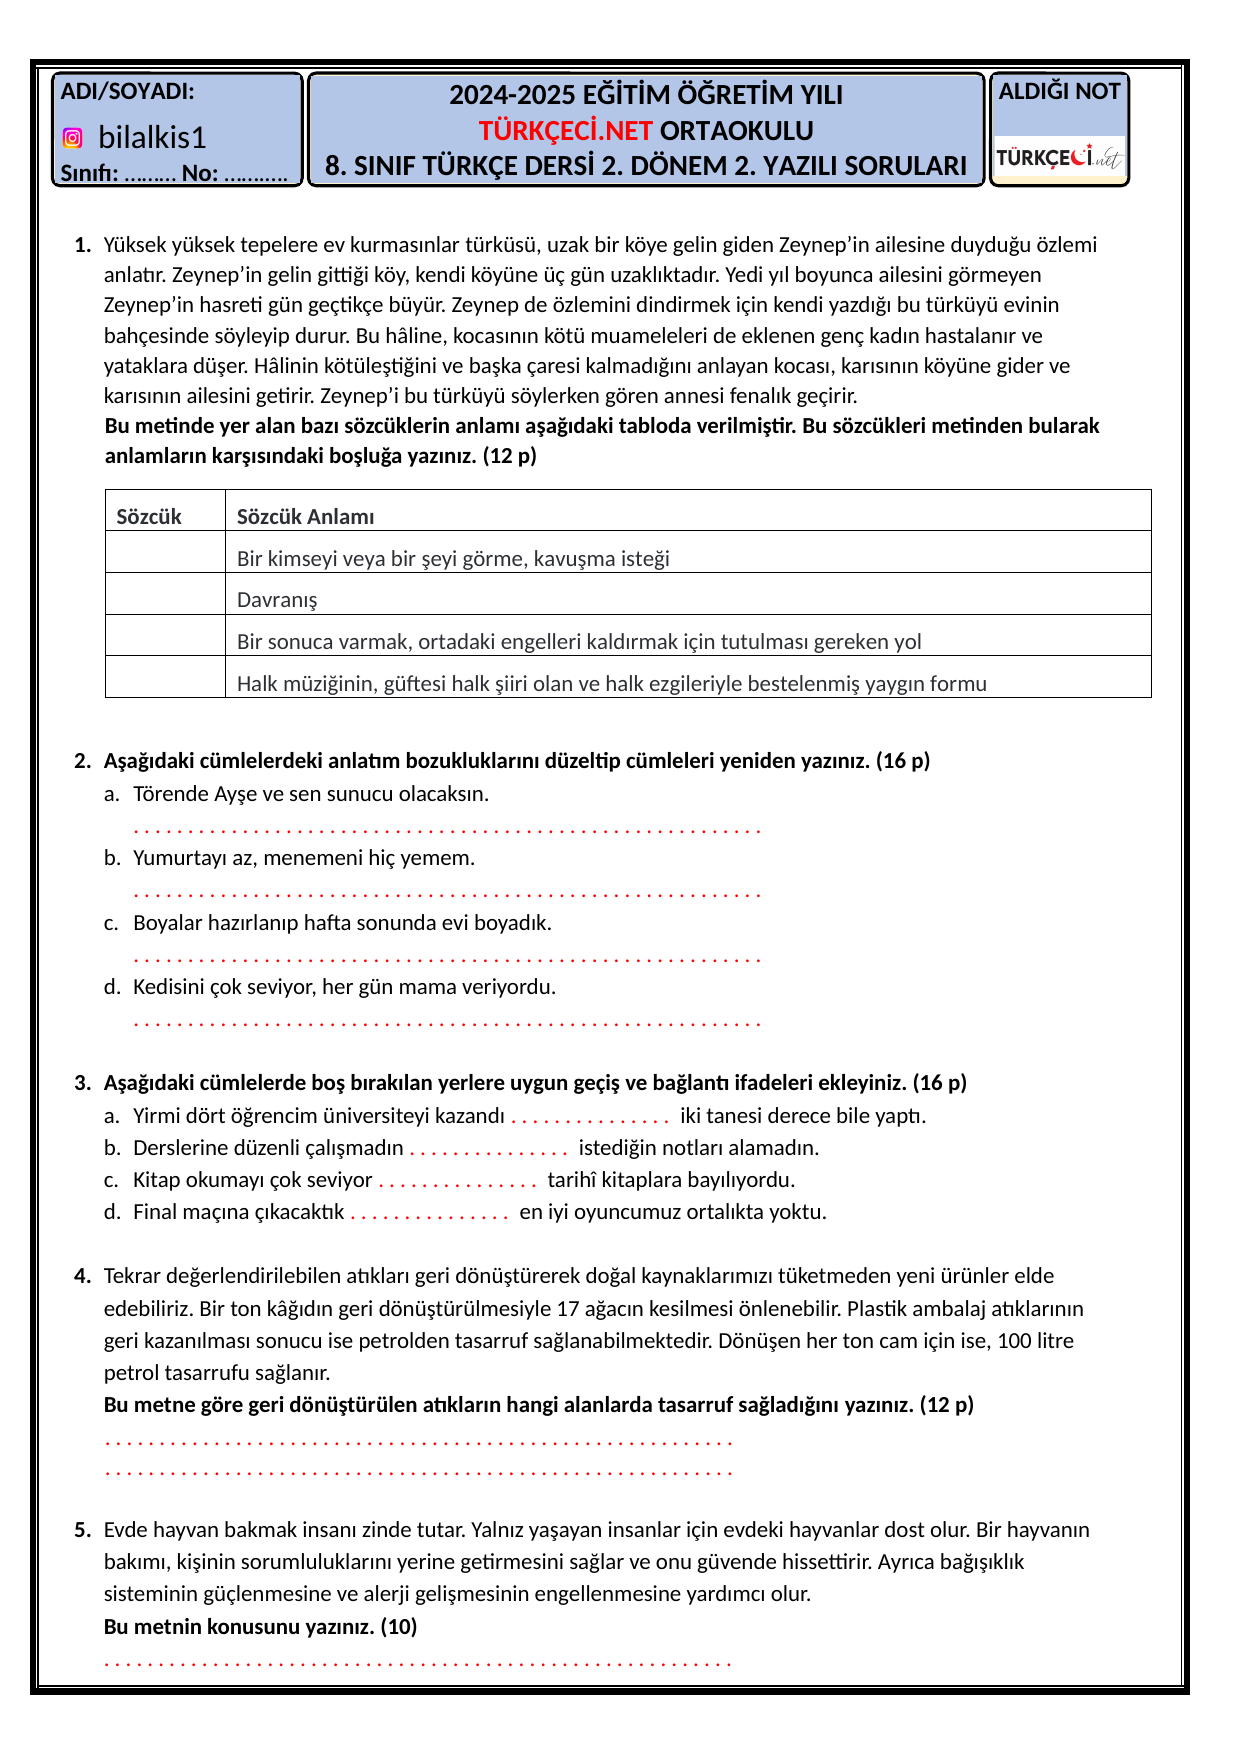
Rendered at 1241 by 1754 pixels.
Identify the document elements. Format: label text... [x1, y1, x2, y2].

table_cell Bir sonuca varmak, ortadaki engelleri kaldırmak için tutulması gereken yol [226, 615, 1151, 655]
list Evde hayvan bakmak insanı zinde tutar. Yalnız yaşayan insanlar için evdeki hayvanlar dost olur. Bir hayvanın bakımı, kişinin sorumluluklarını yerine getirmesini sağlar ve onu güvende hissettirir. Ayrıca bağışıklık sisteminin güçlenmesine ve alerji gelişmesinin engellenmesine yardımcı olur. [74, 1515, 1107, 1608]
list Tekrar değerlendirilebilen atıkları geri dönüştürerek doğal kaynaklarımızı tüketmeden yeni ürünler elde edebiliriz. Bir ton kâğıdın geri dönüştürülmesiyle 17 ağacın kesilmesi önlenebilir. Plastik ambalaj atıklarının geri kazanılması sonucu ise petrolden tasarruf sağlanabilmektedir. Dönüşen her ton cam için ise, 100 litre petrol tasarrufu sağlanır. [74, 1262, 1107, 1386]
list Aşağıdaki cümlelerde boş bırakılan yerlere uygun geçiş ve bağlantı ifadeleri ekleyiniz. (16 p) [74, 1068, 1107, 1097]
list . . . . . . . . . . . . . . . . . . . . . . . . . . . . . . . . . . . . . . . . . . . . . . . . . . . . . . . . . . [103, 875, 1107, 903]
table_cell [106, 656, 225, 697]
table_cell Davranış [226, 573, 1151, 613]
picture [994, 136, 1125, 176]
picture [54, 127, 91, 149]
list . . . . . . . . . . . . . . . . . . . . . . . . . . . . . . . . . . . . . . . . . . . . . . . . . . . . . . . . . . [103, 1004, 1107, 1032]
list . . . . . . . . . . . . . . . . . . . . . . . . . . . . . . . . . . . . . . . . . . . . . . . . . . . . . . . . . . [103, 811, 1107, 839]
list . . . . . . . . . . . . . . . . . . . . . . . . . . . . . . . . . . . . . . . . . . . . . . . . . . . . . . . . . . [104, 1453, 1107, 1481]
list . . . . . . . . . . . . . . . . . . . . . . . . . . . . . . . . . . . . . . . . . . . . . . . . . . . . . . . . . . [103, 1644, 1107, 1672]
table_header Sözcük Anlamı [226, 490, 1151, 530]
list Aşağıdaki cümlelerdeki anlatım bozukluklarını düzeltip cümleleri yeniden yazınız. (16 p) [74, 747, 1107, 775]
list . . . . . . . . . . . . . . . . . . . . . . . . . . . . . . . . . . . . . . . . . . . . . . . . . . . . . . . . . . [104, 1423, 1107, 1451]
list . . . . . . . . . . . . . . . . . . . . . . . . . . . . . . . . . . . . . . . . . . . . . . . . . . . . . . . . . . [103, 940, 1107, 968]
list Yirmi dört öğrencim üniversiteyi kazandı . . . . . . . . . . . . . . . iki tanesi derece bile yaptı. [103, 1101, 1107, 1129]
list Bu metne göre geri dönüştürülen atıkların hangi alanlarda tasarruf sağladığını yazınız. (12 p) [103, 1390, 1107, 1418]
list Bu metinde yer alan bazı sözcüklerin anlamı aşağıdaki tabloda verilmiştir. Bu sözcükleri metinden bularak anlamların karşısındaki boşluğa yazınız. (12 p) [104, 411, 1107, 469]
list Kitap okumayı çok seviyor . . . . . . . . . . . . . . . tarihî kitaplara bayılıyordu. [103, 1165, 1107, 1193]
table_cell [106, 573, 225, 613]
list Yüksek yüksek tepelere ev kurmasınlar türküsü, uzak bir köye gelin giden Zeynep’in ailesine duyduğu özlemi anlatır. Zeynep’in gelin gittiği köy, kendi köyüne üç gün uzaklıktadır. Yedi yıl boyunca ailesini görmeyen Zeynep’in hasreti gün geçtikçe büyür. Zeynep de özlemini dindirmek için kendi yazdığı bu türküyü evinin bahçesinde söyleyip durur. Bu hâline, kocasının kötü muameleleri de eklenen genç kadın hastalanır ve yataklara düşer. Hâlinin kötüleştiğini ve başka çaresi kalmadığını anlayan kocası, karısının köyüne gider ve karısının ailesini getirir. Zeynep’i bu türküyü söylerken gören annesi fenalık geçirir. [74, 230, 1107, 409]
table_header Sözcük [106, 490, 225, 530]
list Final maçına çıkacaktık . . . . . . . . . . . . . . . en iyi oyuncumuz ortalıkta yoktu. [103, 1197, 1107, 1225]
list Bu metnin konusunu yazınız. (10) [103, 1612, 1107, 1640]
table_cell Bir kimseyi veya bir şeyi görme, kavuşma isteği [226, 531, 1151, 572]
list Kedisini çok seviyor, her gün mama veriyordu. [103, 972, 1107, 1000]
list Boyalar hazırlanıp hafta sonunda evi boyadık. [103, 908, 1107, 936]
table_cell [106, 531, 225, 572]
list Derslerine düzenli çalışmadın . . . . . . . . . . . . . . . istediğin notları alamadın. [103, 1133, 1107, 1161]
list Yumurtayı az, menemeni hiç yemem. [103, 843, 1107, 871]
table_cell Halk müziğinin, güftesi halk şiiri olan ve halk ezgileriyle bestelenmiş yaygın formu [226, 656, 1151, 697]
list Törende Ayşe ve sen sunucu olacaksın. [103, 779, 1107, 807]
table_cell [106, 615, 225, 655]
